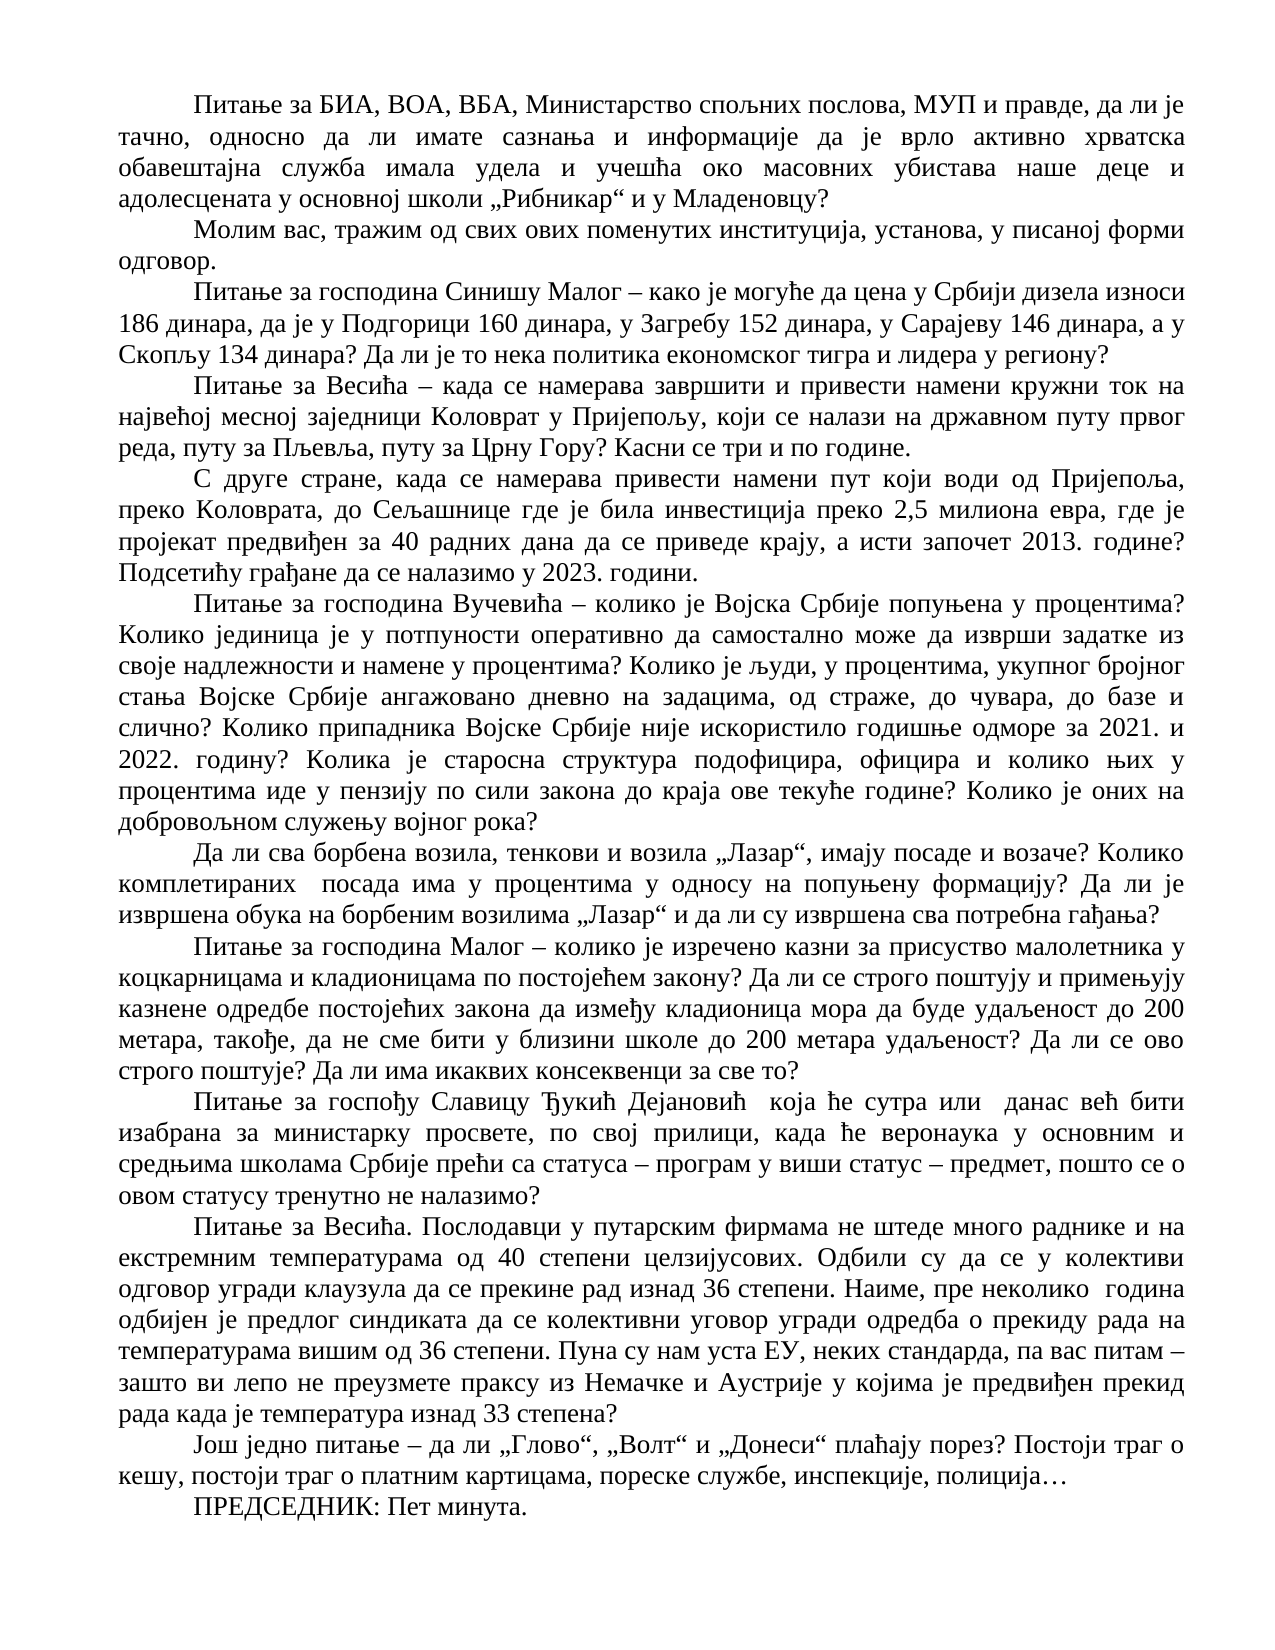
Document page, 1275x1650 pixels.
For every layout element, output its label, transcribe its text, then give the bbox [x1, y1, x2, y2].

text Питање за госпођу Славицу Ђукић Дејановић која ће сутра или данас већ бити изабрана за министарку просвете, по свој прилици, када ће веронаука у основним и средњима школама Србије прећи са статуса – програм у виши статус – предмет, пошто се о овом статусу тренутно не налазимо? [118, 1085, 1186, 1210]
text Питање за Весића – када се намерава завршити и привести намени кружни ток на највећој месној заједници Коловрат у Пријепољу, који се налази на државном путу првог реда, путу за Пљевља, путу за Црну Гору? Касни се три и по године. [118, 369, 1186, 462]
text Да ли сва борбена возила, тенкови и возила „Лазар“, имају посаде и возаче? Колико комплетираних посада има у процентима у односу на попуњену формацију? Да ли је извршена обука на борбеним возилима „Лазар“ и да ли су извршена сва потребна гађања? [118, 836, 1186, 929]
text Питање за Весића. Послодавци у путарским фирмама не штеде много раднике и на екстремним температурама од 40 степени целзијусових. Одбили су да се у колективи одговор угради клаузула да се прекине рад изнад 36 степени. Наиме, пре неколико година одбијен је предлог синдиката да се колективни уговор угради одредба о прекиду рада на температурама вишим од 36 степени. Пуна су нам уста ЕУ, неких стандарда, па вас питам – зашто ви лепо не преузмете праксу из Немачке и Аустрије у којима је предвиђен прекид рада када је температура изнад 33 степена? [118, 1210, 1186, 1428]
text Питање за БИА, ВОА, ВБА, Министарство спољних послова, МУП и правде, да ли је тачно, односно да ли имате сазнања и информације да је врло активно хрватска обавештајна служба имала удела и учешћа око масовних убистава наше деце и адолесцената у основној школи „Рибникар“ и у Младеновцу? [118, 89, 1186, 213]
text С друге стране, када се намерава привести намени пут који води од Пријепоља, преко Коловрата, до Сељашнице где је била инвестиција преко 2,5 милиона евра, где је пројекат предвиђен за 40 радних дана да се приведе крају, а исти започет 2013. године? Подсетићу грађане да се налазимо у 2023. години. [118, 462, 1186, 587]
text ПРЕДСЕДНИК: Пет минута. [118, 1490, 1186, 1521]
text Питање за господина Вучевића – колико је Војска Србије попуњена у процентима? Колико јединица је у потпуности оперативно да самостално може да изврши задатке из своје надлежности и намене у процентима? Колико је људи, у процентима, укупног бројног стања Војске Србије ангажовано дневно на задацима, од страже, до чувара, до базе и слично? Колико припадника Војске Србије није искористило годишње одморе за 2021. и 2022. годину? Колика је старосна структура подофицира, официра и колико њих у процентима иде у пензију по сили закона до краја ове текуће године? Колико је оних на добровољном служењу војног рока? [118, 587, 1186, 836]
text Молим вас, тражим од свих ових поменутих институција, установа, у писаној форми одговор. [118, 213, 1186, 276]
text Питање за господина Малог – колико је изречено казни за присуство малолетника у коцкарницама и кладионицама по постојећем закону? Да ли се строго поштују и примењују казнене одредбе постојећих закона да између кладионица мора да буде удаљеност до 200 метара, такође, да не сме бити у близини школе до 200 метара удаљеност? Да ли се ово строго поштује? Да ли има икаквих консеквенци за све то? [118, 929, 1186, 1085]
text Још једно питање – да ли „Глово“, „Волт“ и „Донеси“ плаћају порез? Постоји траг о кешу, постоји траг о платним картицама, пореске службе, инспекције, полиција… [118, 1428, 1186, 1490]
text Питање за господина Синишу Малог – како је могуће да цена у Србији дизела износи 186 динара, да је у Подгорици 160 динара, у Загребу 152 динара, у Сарајеву 146 динара, а у Скопљу 134 динара? Да ли је то нека политика економског тигра и лидера у региону? [118, 276, 1186, 369]
